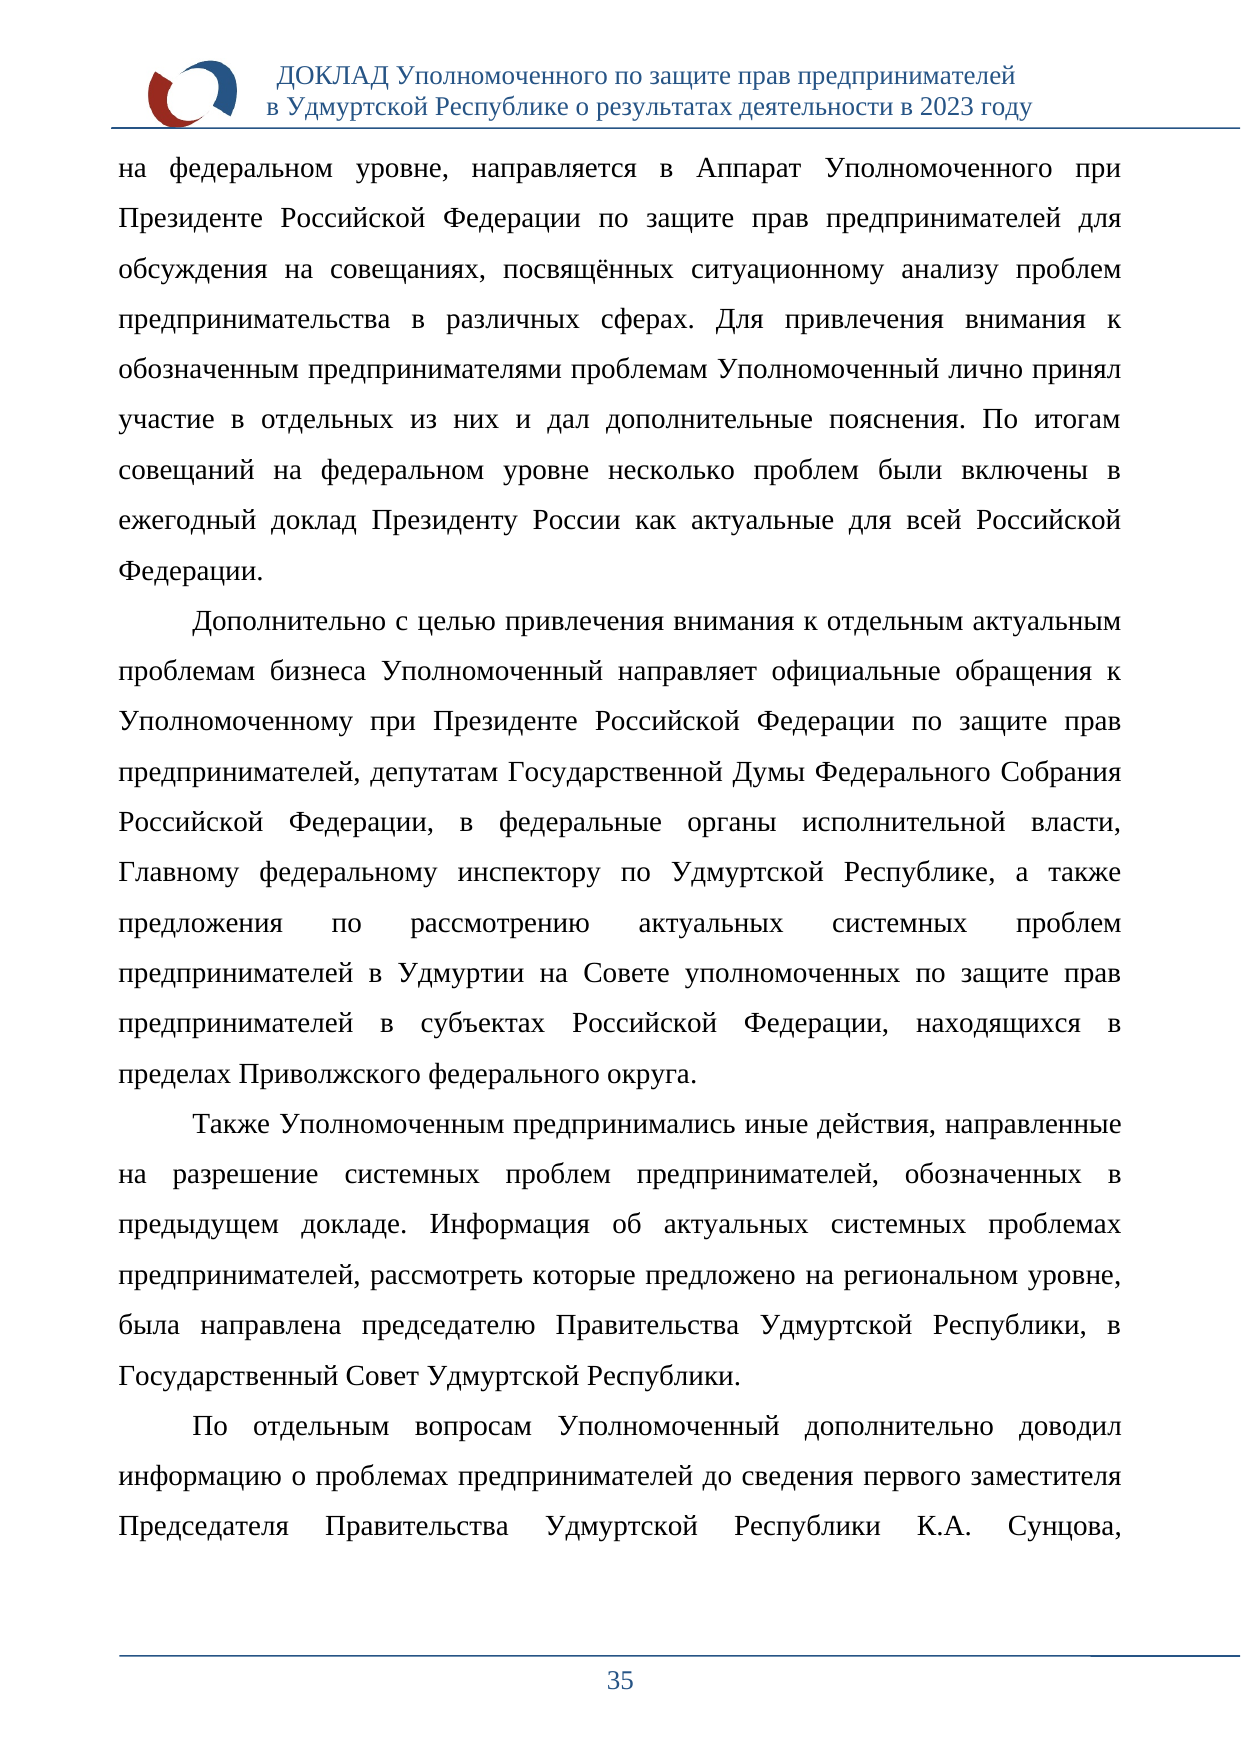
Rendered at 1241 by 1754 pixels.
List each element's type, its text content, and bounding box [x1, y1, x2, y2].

text Дополнительно с целью привлечения внимания к отдельным актуальным проблемам бизнеса Уполномоченный направляет официальные обращения к Уполномоченному при Президенте Российской Федерации по защите прав предпринимателей, депутатам Государственной Думы Федерального Собрания Российской Федерации, в федеральные органы исполнительной власти, Главному федеральному инспектору по Удмуртской Республике, а также предложения по рассмотрению актуальных системных проблем предпринимателей в Удмуртии на Совете уполномоченных по защите прав предпринимателей в субъектах Российской Федерации, находящихся в пределах Приволжского федерального округа. [118, 603, 1122, 1089]
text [118, 150, 1122, 586]
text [118, 1408, 1122, 1542]
picture [146, 58, 238, 127]
text Также Уполномоченным предпринимались иные действия, направленные на разрешение системных проблем предпринимателей, обозначенных в предыдущем докладе. Информация об актуальных системных проблемах предпринимателей, рассмотреть которые предложено на региональном уровне, была направлена председателю Правительства Удмуртской Республики, в Государственный Совет Удмуртской Республики. [118, 1106, 1122, 1391]
